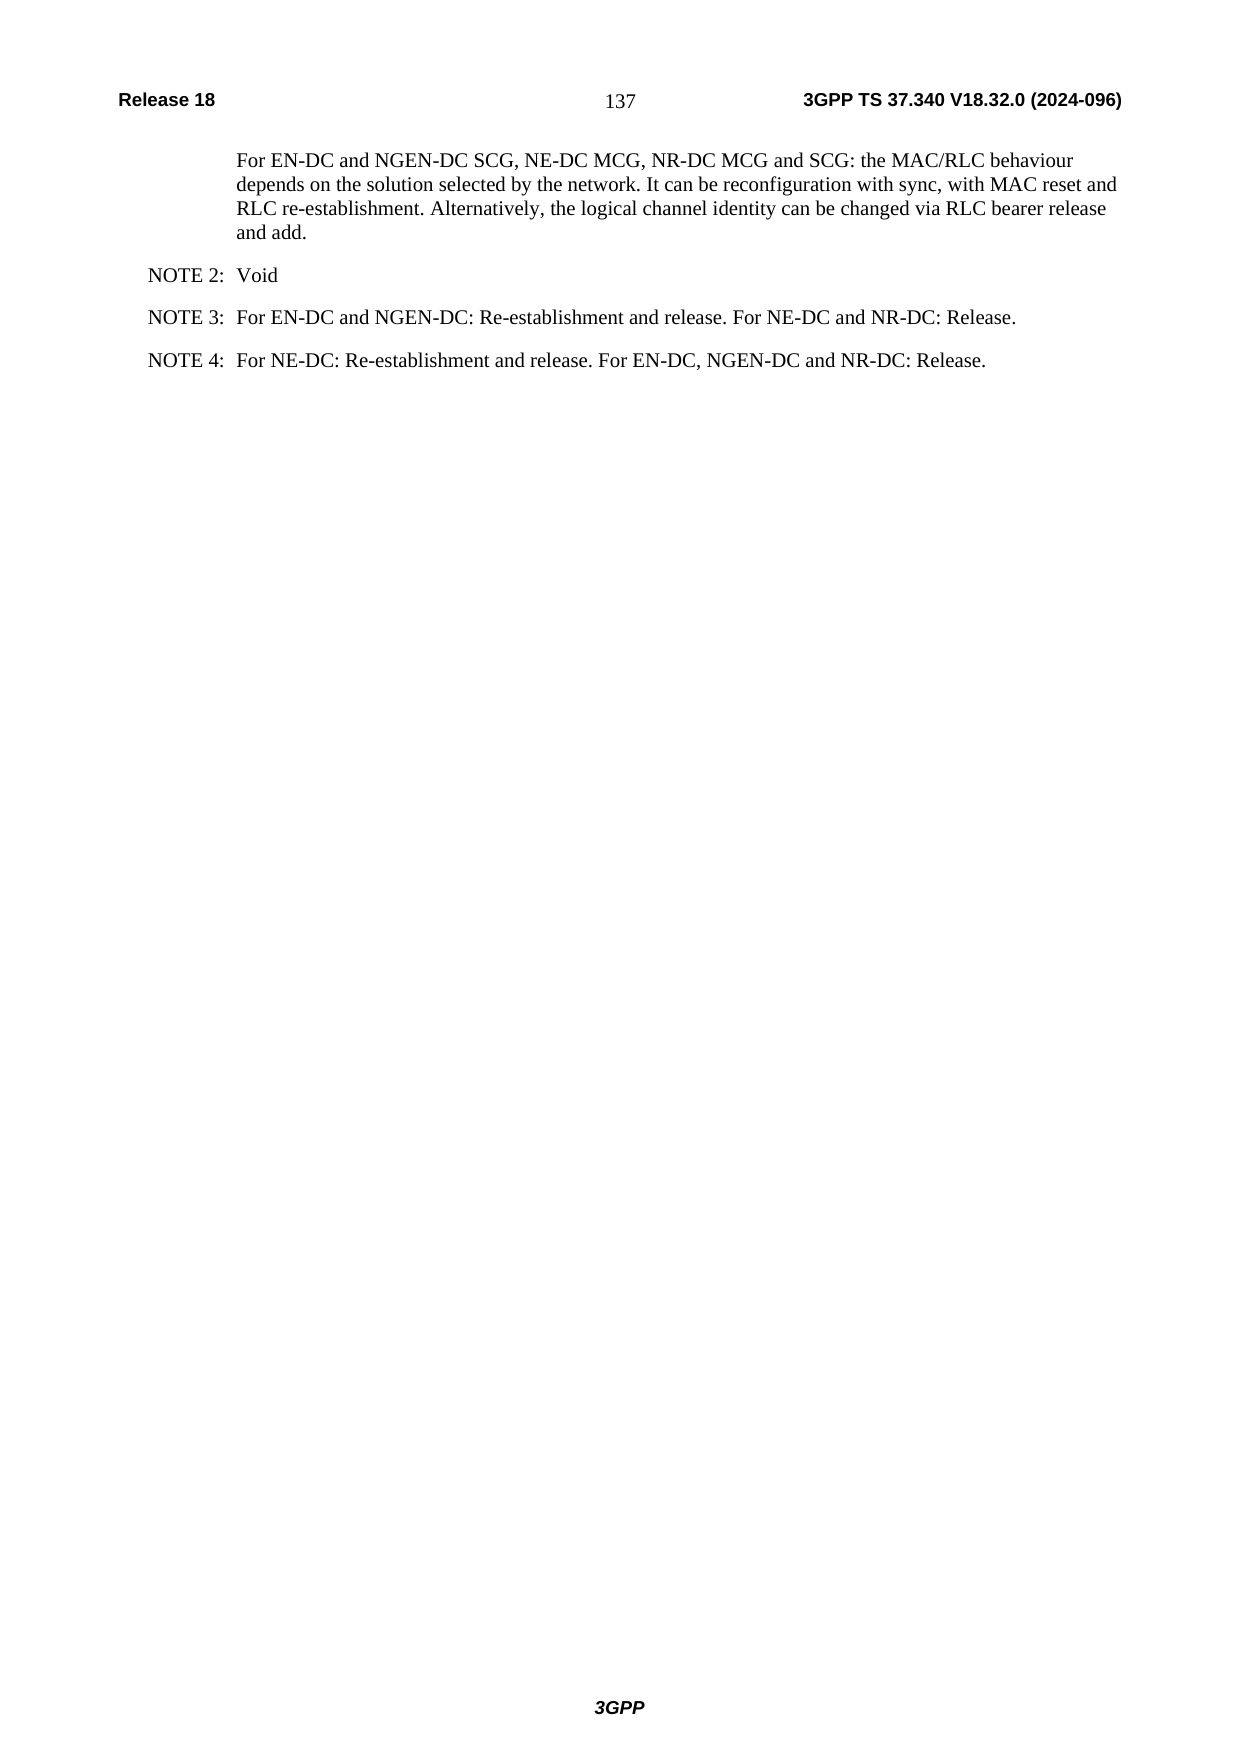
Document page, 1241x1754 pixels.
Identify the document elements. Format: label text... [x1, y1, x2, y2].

text NOTE 4: For NE-DC: Re-establishment and release. For EN-DC, NGEN-DC and NR-DC: Release. [148, 348, 1122, 372]
text NOTE 2: Void [148, 262, 1122, 287]
text NOTE 3: For EN-DC and NGEN-DC: Re-establishment and release. For NE-DC and NR-DC: Release. [148, 305, 1122, 329]
text For EN-DC and NGEN-DC SCG, NE-DC MCG, NR-DC MCG and SCG: the MAC/RLC behaviour depends on the solution selected by the network. It can be reconfiguration with sync, with MAC reset and RLC re-establishment. Alternatively, the logical channel identity can be changed via RLC bearer release and add. [148, 147, 1122, 244]
